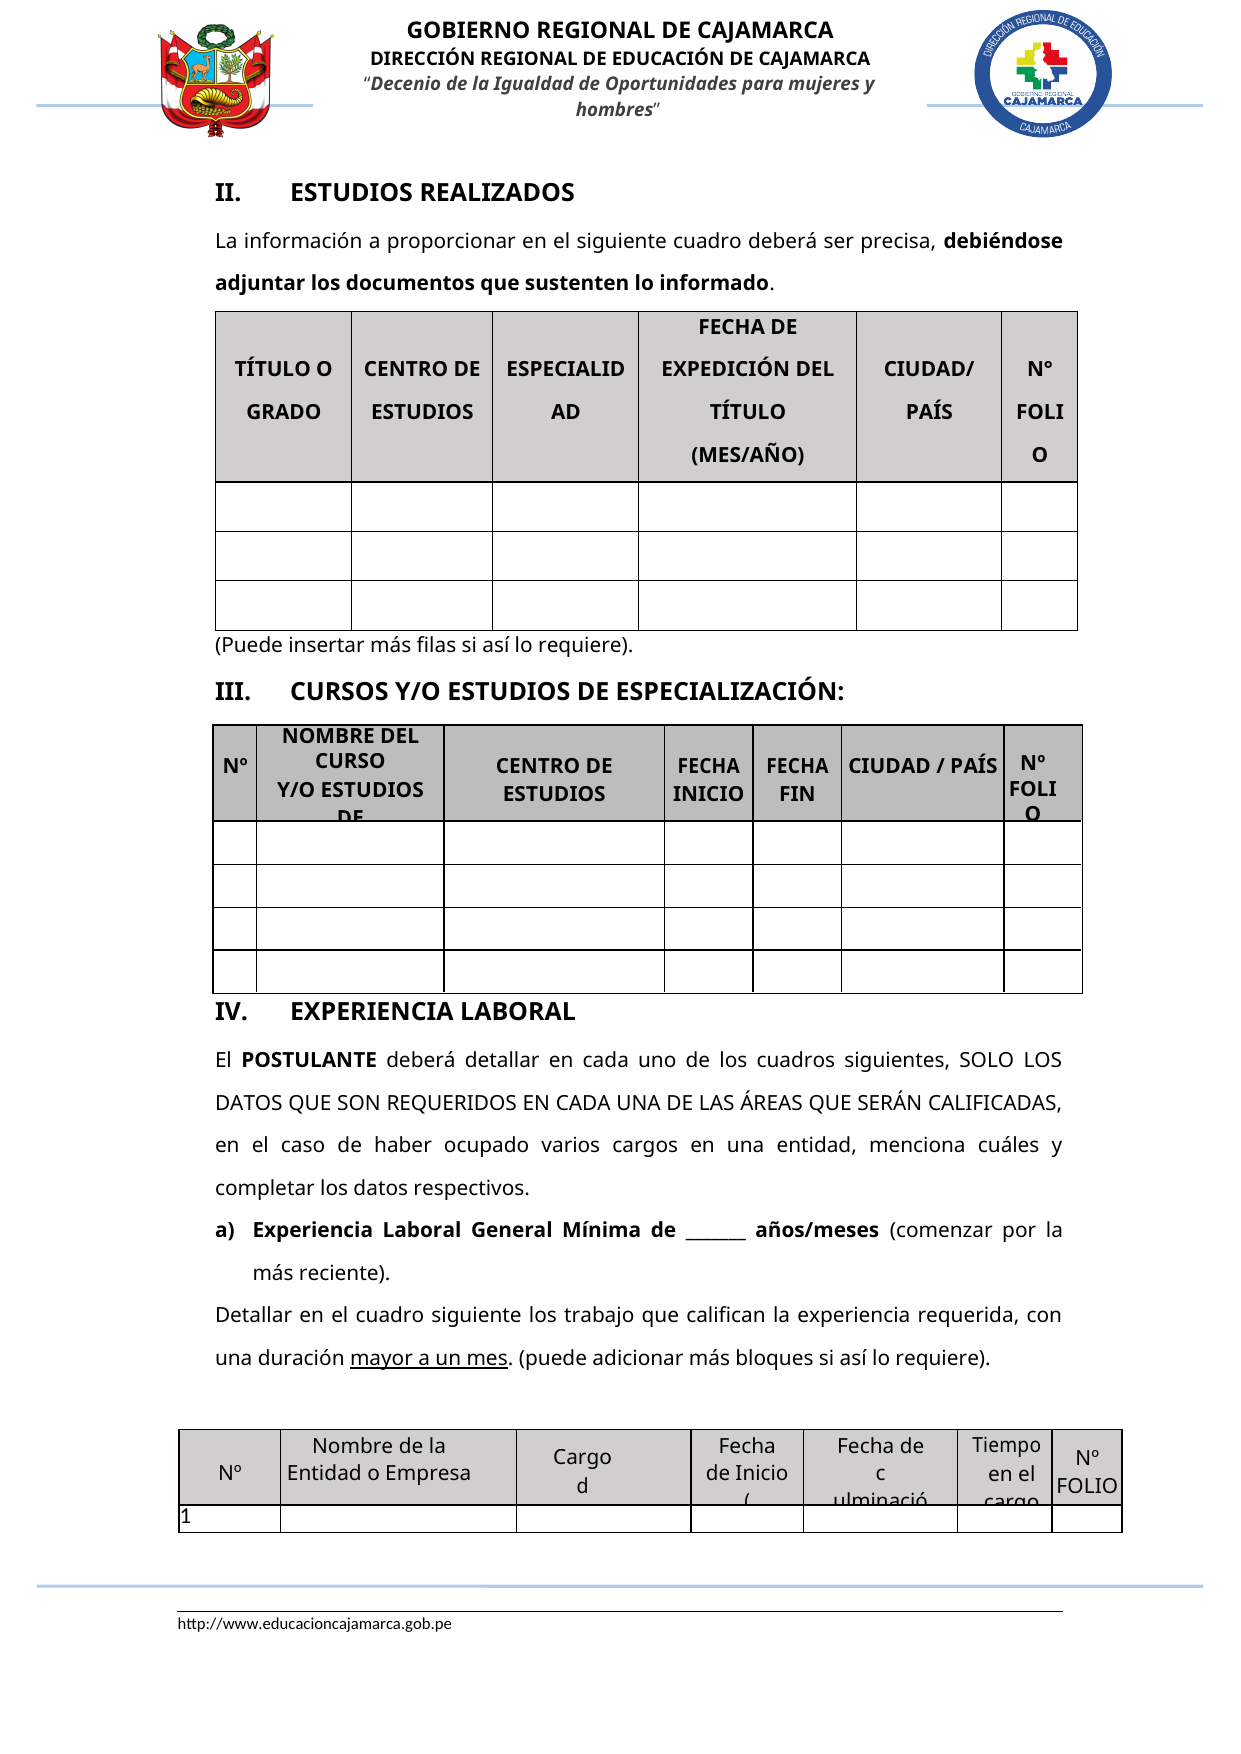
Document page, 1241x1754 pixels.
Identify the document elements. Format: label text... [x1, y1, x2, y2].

table_header CIUDAD/PAÍS [857, 312, 1001, 481]
table_cell [445, 865, 664, 906]
table_header FECHA INICIO [665, 726, 752, 820]
table_header TÍTULO O GRADO [216, 312, 351, 481]
table_cell [257, 951, 443, 992]
table_cell [639, 532, 856, 580]
table_cell [639, 581, 856, 629]
table_cell [493, 483, 638, 531]
list ESTUDIOS REALIZADOS [215, 175, 1063, 209]
table_header NOMBRE DEL CURSO Y/O ESTUDIOS DE ESPECIALIZACIÓN [257, 726, 443, 820]
table_cell [639, 483, 856, 531]
table_cell [352, 581, 492, 629]
table_cell [257, 865, 443, 906]
table_cell [445, 908, 664, 949]
table_cell [214, 865, 256, 906]
table_cell [281, 1506, 516, 1532]
table_cell [665, 865, 752, 906]
table_cell [842, 951, 1003, 992]
table_cell [1002, 483, 1077, 531]
table_header FECHA FIN [754, 726, 841, 820]
table_header Tiempo en el cargo [958, 1430, 1051, 1504]
table_cell [857, 581, 1001, 629]
table_cell [754, 865, 841, 906]
table_cell [517, 1506, 690, 1532]
table_cell [352, 483, 492, 531]
table_cell [665, 951, 752, 992]
list CURSOS Y/O ESTUDIOS DE ESPECIALIZACIÓN: [215, 673, 1063, 707]
table_cell [1002, 532, 1077, 580]
table_cell [692, 1506, 803, 1532]
table_header Cargo desempeñado [517, 1430, 690, 1504]
table_cell [857, 483, 1001, 531]
table_header Nº FOLIO [1005, 726, 1082, 820]
table_cell [214, 908, 256, 949]
table_cell [214, 951, 256, 992]
text El POSTULANTE deberá detallar en cada uno de los cuadros siguientes, SOLO LOS DATOS QUE SON REQUERIDOS EN CADA UNA DE LAS ÁREAS QUE SERÁN CALIFICADAS, en el caso de haber ocupado varios cargos en una entidad, menciona cuáles y completar los datos respectivos. [215, 1045, 1063, 1201]
table_cell [754, 822, 841, 864]
table_cell [445, 951, 664, 992]
table_cell [665, 822, 752, 864]
table_cell [352, 532, 492, 580]
table_cell [445, 822, 664, 864]
table_cell [493, 532, 638, 580]
table_header ESPECIALIDAD [493, 312, 638, 481]
table_header Nº FOLIO [1053, 1430, 1121, 1504]
table_cell [1005, 820, 1082, 864]
picture [955, 0, 1130, 147]
text Detallar en el cuadro siguiente los trabajo que califican la experiencia requerida, con una duración mayor a un mes. (puede adicionar más bloques si así lo requiere). [215, 1301, 1063, 1372]
table_cell [1002, 581, 1077, 629]
table_header Fecha de Inicio (mes/año) [692, 1430, 803, 1504]
table_header FECHA DE EXPEDICIÓN DEL TÍTULO (MES/AÑO) [639, 312, 856, 481]
table_cell [493, 581, 638, 629]
table_header CIUDAD / PAÍS [842, 726, 1003, 820]
list EXPERIENCIA LABORAL [215, 994, 1063, 1028]
table_cell [754, 908, 841, 949]
table_header Fecha de culminación (mes/año) [804, 1430, 957, 1504]
table_cell [804, 1506, 957, 1532]
table_header CENTRO DE ESTUDIOS [352, 312, 492, 481]
table_cell [216, 581, 351, 629]
table_header Nombre de la Entidad o Empresa [281, 1430, 516, 1504]
table_cell [214, 822, 256, 864]
table_cell [842, 822, 1003, 864]
table_header CENTRO DE ESTUDIOS [445, 726, 664, 820]
text La información a proporcionar en el siguiente cuadro deberá ser precisa, debiéndose adjuntar los documentos que sustenten lo informado. [215, 226, 1063, 297]
table_cell [754, 951, 841, 992]
table_cell [1005, 864, 1082, 906]
table_cell [665, 908, 752, 949]
table_cell [257, 908, 443, 949]
table_cell [842, 908, 1003, 949]
table_cell [257, 822, 443, 864]
text (Puede insertar más filas si así lo requiere). [215, 631, 1063, 659]
table_cell 1 [180, 1506, 280, 1532]
table_cell [842, 865, 1003, 906]
table_cell [1053, 1506, 1121, 1532]
table_cell [216, 483, 351, 531]
table_header Nº [180, 1430, 280, 1504]
table_header N° FOLIO [1002, 312, 1077, 481]
picture [144, 15, 288, 148]
table_cell [958, 1506, 1051, 1532]
table_header Nº [214, 726, 256, 820]
table_cell [1005, 949, 1082, 992]
list Experiencia Laboral General Mínima de _______ años/meses (comenzar por la más reciente). [215, 1215, 1063, 1286]
table_cell [857, 532, 1001, 580]
table_cell [216, 532, 351, 580]
table_cell [1005, 906, 1082, 949]
